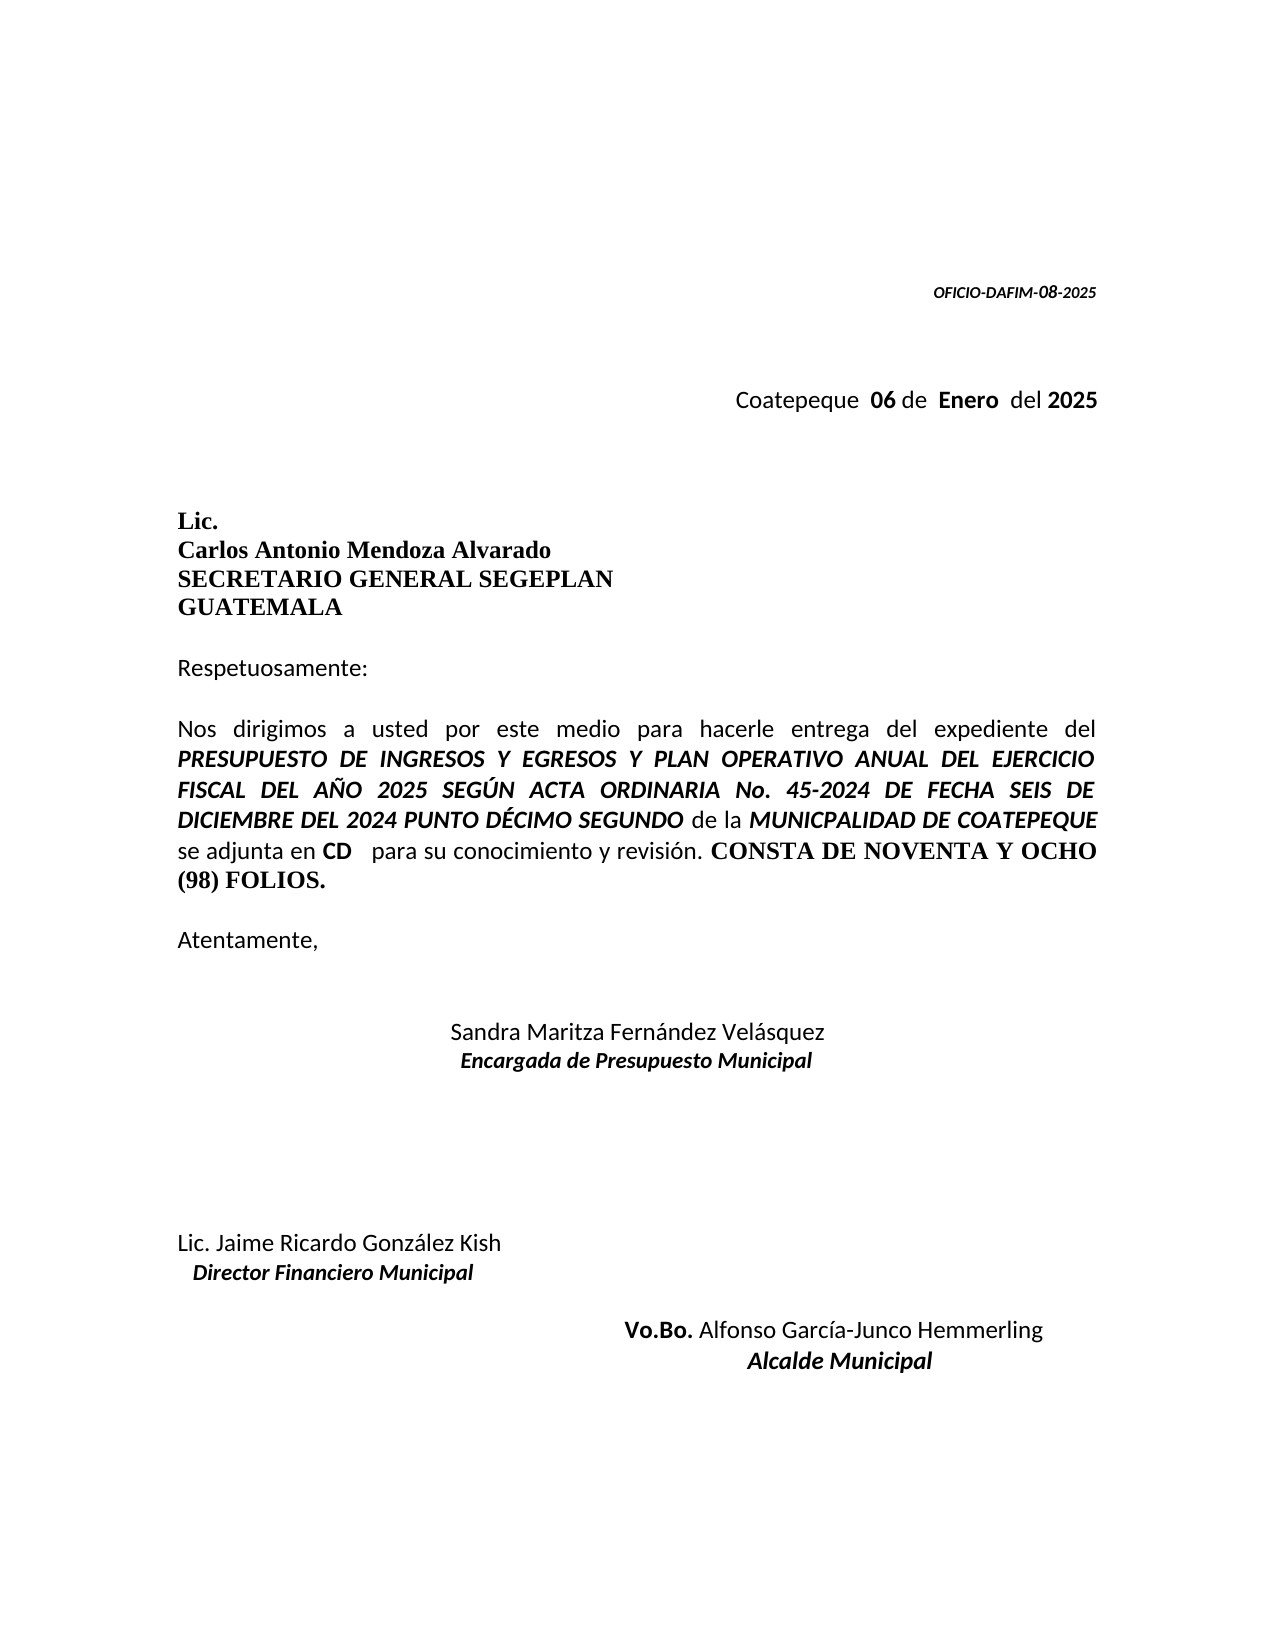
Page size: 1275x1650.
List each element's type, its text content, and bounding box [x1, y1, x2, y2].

text Respetuosamente: [177, 652, 1098, 682]
text Alcalde Municipal [177, 1345, 1098, 1376]
text Vo.Bo. Alfonso García-Junco Hemmerling [177, 1314, 1098, 1345]
text Coatepeque 06 de Enero del 2025 [177, 384, 1098, 414]
text Encargada de Presupuesto Municipal [177, 1047, 1098, 1075]
text Sandra Maritza Fernández Velásquez [177, 1016, 1098, 1047]
text Atentamente, [177, 924, 1098, 955]
text OFICIO-DAFIM-08-2025 [177, 280, 1098, 303]
text Lic. Jaime Ricardo González Kish [177, 1227, 1098, 1258]
text Carlos Antonio Mendoza Alvarado [177, 535, 1098, 564]
text Director Financiero Municipal [177, 1258, 1098, 1286]
text SECRETARIO GENERAL SEGEPLAN [177, 564, 1098, 592]
text Lic. [177, 506, 1098, 535]
text GUATEMALA [177, 592, 1098, 621]
text Nos dirigimos a usted por este medio para hacerle entrega del expediente del PRESUPUESTO DE INGRESOS Y EGRESOS Y PLAN OPERATIVO ANUAL DEL EJERCICIO FISCAL DEL AÑO 2025 SEGÚN ACTA ORDINARIA No. 45-2024 DE FECHA SEIS DE DICIEMBRE DEL 2024 PUNTO DÉCIMO SEGUNDO de la MUNICPALIDAD DE COATEPEQUE se adjunta en CD para su conocimiento y revisión. CONSTA DE NOVENTA Y OCHO (98) FOLIOS. [177, 713, 1098, 894]
